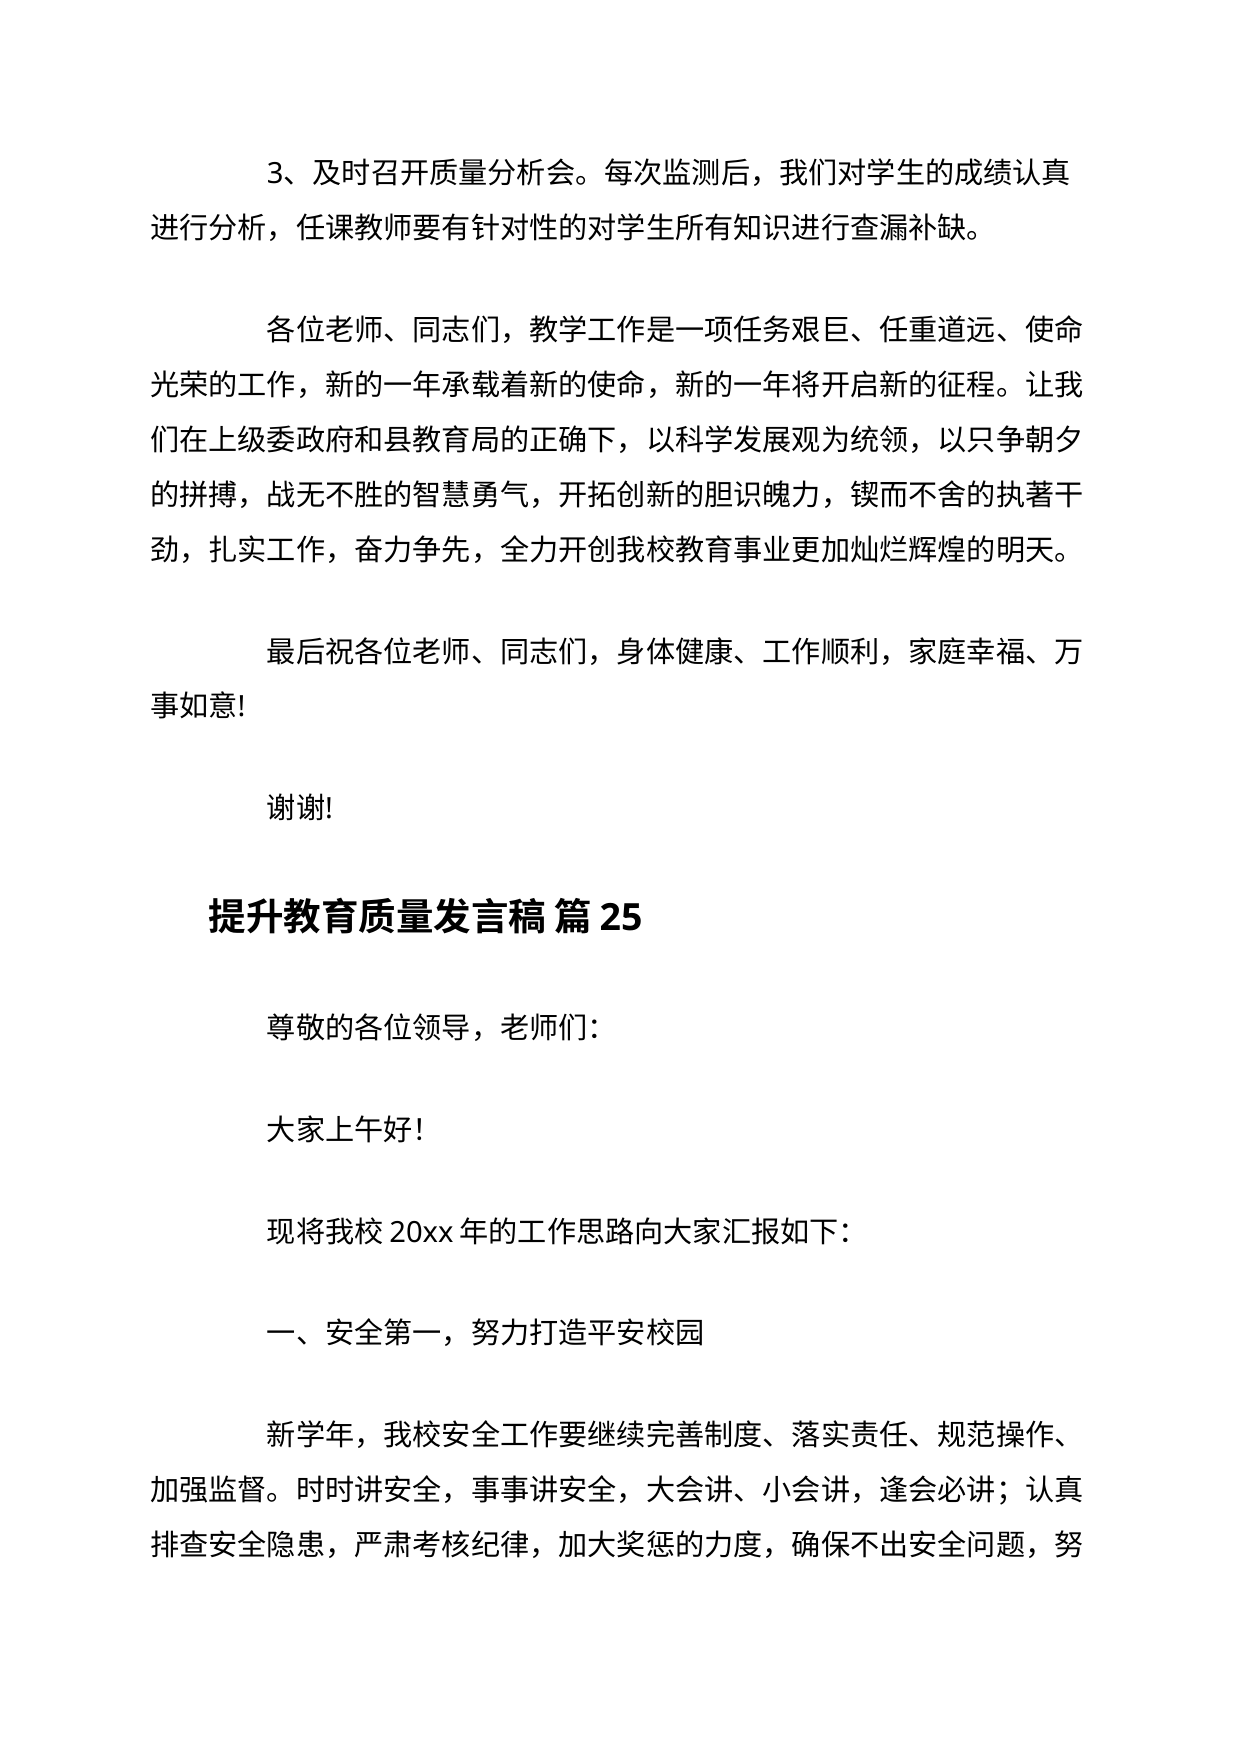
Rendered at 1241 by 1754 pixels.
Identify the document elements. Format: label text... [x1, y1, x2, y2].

text 提升教育质量发言稿 篇25 [150, 887, 1090, 941]
text 最后祝各位老师、同志们，身体健康、工作顺利，家庭幸福、万事如意! [150, 628, 1090, 725]
text 一、安全第一，努力打造平安校园 [150, 1310, 1090, 1352]
text 3、及时召开质量分析会。每次监测后，我们对学生的成绩认真进行分析，任课教师要有针对性的对学生所有知识进行查漏补缺。 [150, 150, 1090, 247]
text 大家上午好！ [150, 1106, 1090, 1149]
text 现将我校20xx年的工作思路向大家汇报如下： [150, 1208, 1090, 1251]
text 谢谢! [150, 785, 1090, 827]
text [150, 1412, 1090, 1564]
text 各位老师、同志们，教学工作是一项任务艰巨、任重道远、使命光荣的工作，新的一年承载着新的使命，新的一年将开启新的征程。让我们在上级委政府和县教育局的正确下，以科学发展观为统领，以只争朝夕的拼搏，战无不胜的智慧勇气，开拓创新的胆识魄力，锲而不舍的执著干劲，扎实工作，奋力争先，全力开创我校教育事业更加灿烂辉煌的明天。 [150, 307, 1090, 569]
text 尊敬的各位领导，老师们： [150, 1004, 1090, 1047]
